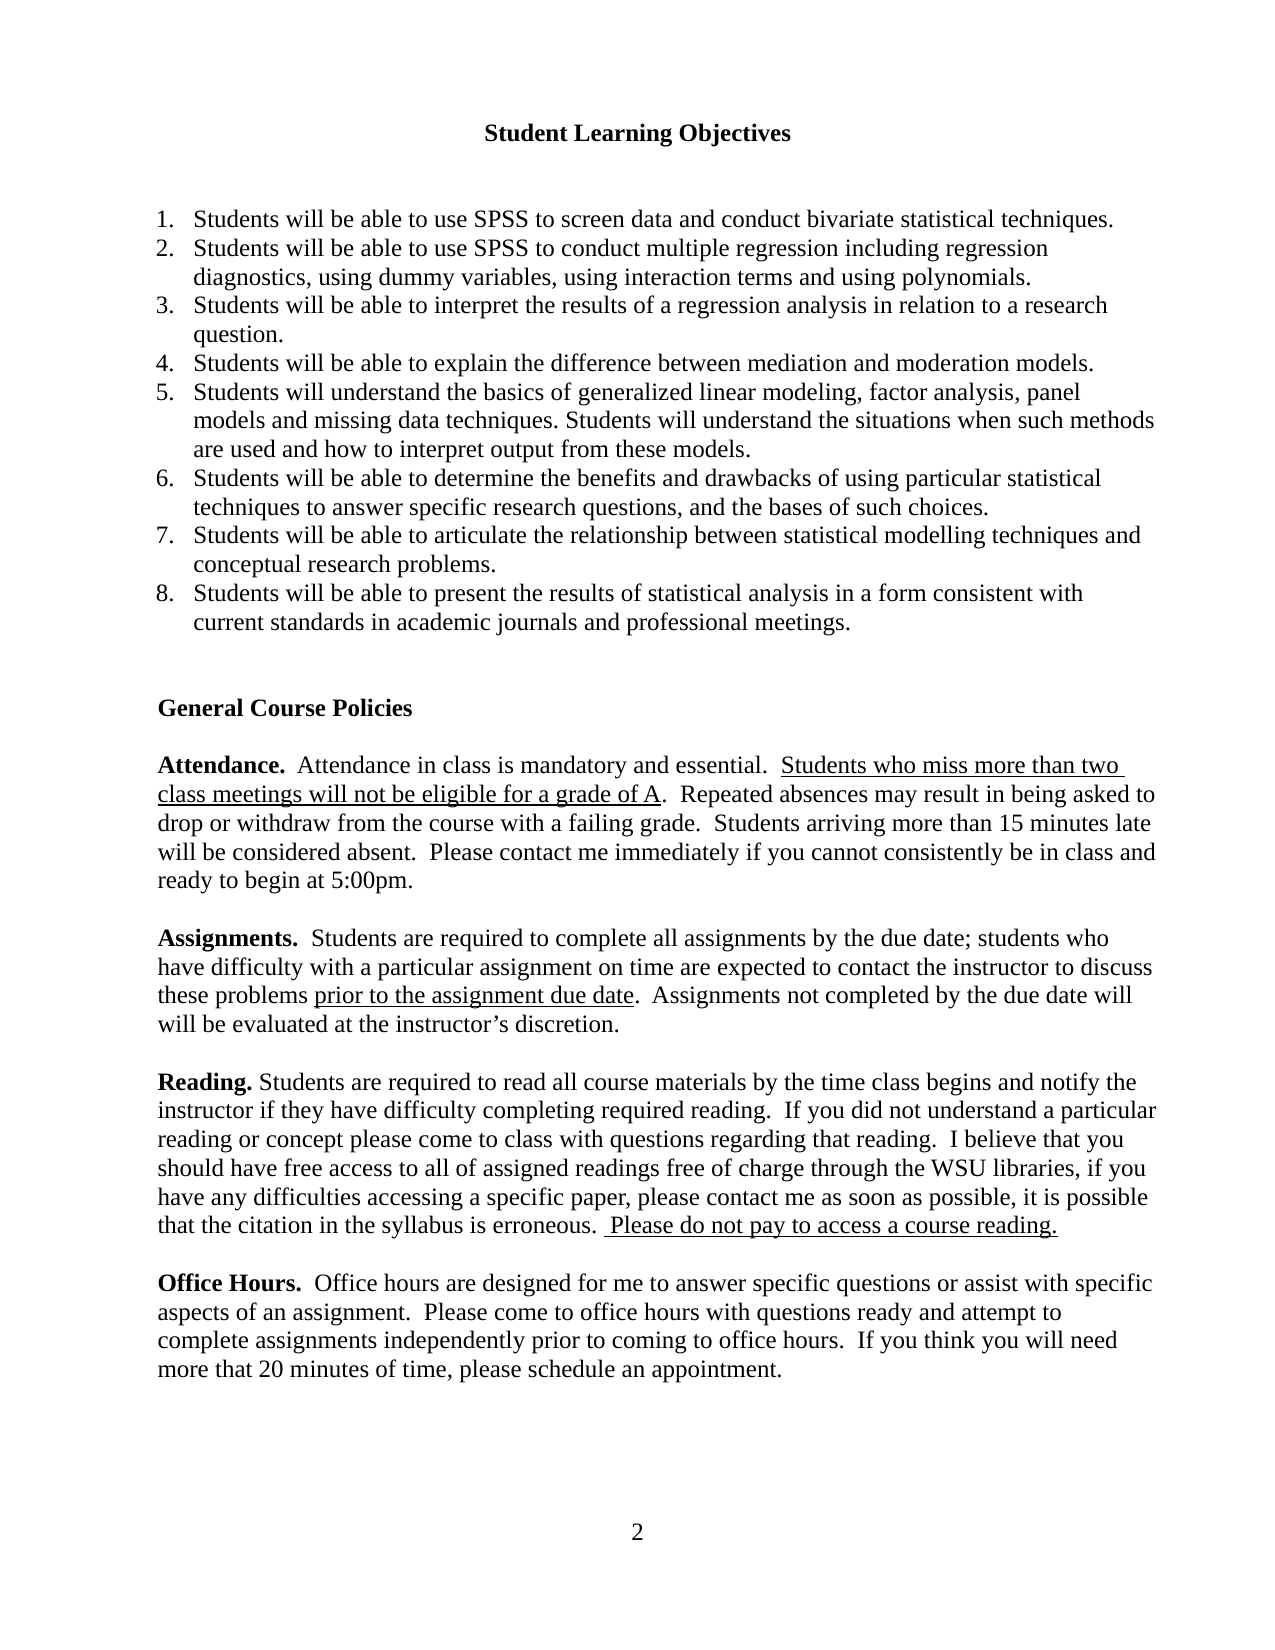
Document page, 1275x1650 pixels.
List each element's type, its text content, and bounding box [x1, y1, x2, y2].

list Students will be able to use SPSS to screen data and conduct bivariate statistical techniques. [156, 204, 1157, 233]
text Assignments. Students are required to complete all assignments by the due date; students who have difficulty with a particular assignment on time are expected to contact the instructor to discuss these problems prior to the assignment due date. Assignments not completed by the due date will will be evaluated at the instructor’s discretion. [157, 923, 1157, 1038]
list Students will be able to determine the benefits and drawbacks of using particular statistical techniques to answer specific research questions, and the bases of such choices. [156, 463, 1157, 521]
list Students will be able to interpret the results of a regression analysis in relation to a research question. [156, 291, 1157, 348]
text Reading. Students are required to read all course materials by the time class begins and notify the instructor if they have difficulty completing required reading. If you did not understand a particular reading or concept please come to class with questions regarding that reading. I believe that you should have free access to all of assigned readings free of charge through the WSU libraries, if you have any difficulties accessing a specific paper, please contact me as soon as possible, it is possible that the citation in the syllabus is erroneous. Please do not pay to access a course reading. [157, 1067, 1157, 1239]
text Student Learning Objectives [118, 118, 1157, 147]
list Students will be able to articulate the relationship between statistical modelling techniques and conceptual research problems. [156, 521, 1157, 578]
text Office Hours. Office hours are designed for me to answer specific questions or assist with specific aspects of an assignment. Please come to office hours with questions ready and attempt to complete assignments independently prior to coming to office hours. If you think you will need more that 20 minutes of time, please schedule an appointment. [157, 1268, 1157, 1383]
list Students will be able to use SPSS to conduct multiple regression including regression diagnostics, using dummy variables, using interaction terms and using polynomials. [156, 233, 1157, 291]
list Students will understand the basics of generalized linear modeling, factor analysis, panel models and missing data techniques. Students will understand the situations when such methods are used and how to interpret output from these models. [156, 377, 1157, 463]
text General Course Policies [157, 693, 1157, 751]
text Attendance. Attendance in class is mandatory and essential. Students who miss more than two class meetings will not be eligible for a grade of A. Repeated absences may result in being asked to drop or withdraw from the course with a failing grade. Students arriving more than 15 minutes late will be considered absent. Please contact me immediately if you cannot consistently be in class and ready to begin at 5:00pm. [157, 751, 1157, 894]
list Students will be able to present the results of statistical analysis in a form consistent with current standards in academic journals and professional meetings. [156, 578, 1157, 636]
list Students will be able to explain the difference between mediation and moderation models. [156, 348, 1157, 377]
